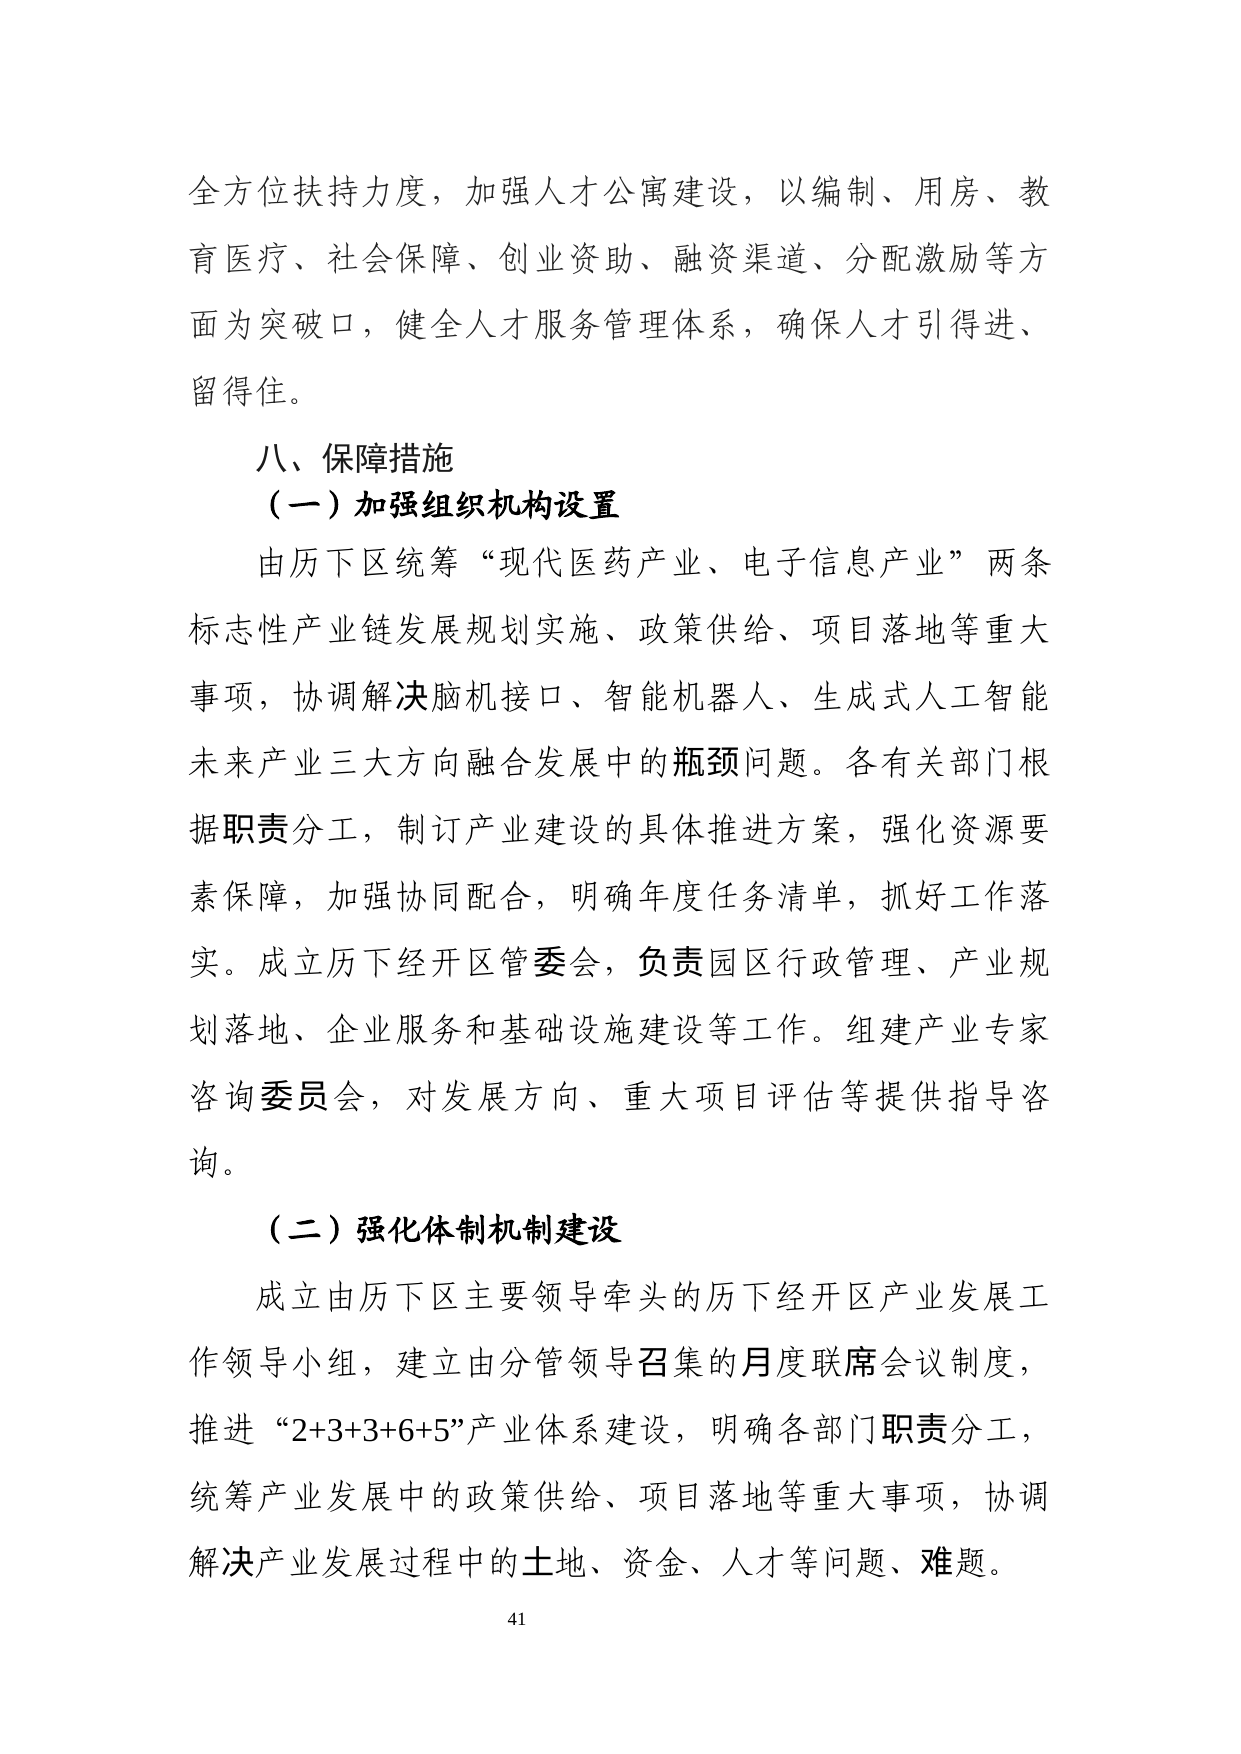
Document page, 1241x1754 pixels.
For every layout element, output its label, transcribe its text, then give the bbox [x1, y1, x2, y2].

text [187, 150, 1053, 417]
text （一）加强组织机构设置 [187, 483, 1053, 521]
subtitle （二）强化体制机制建设 [187, 1188, 1053, 1255]
subtitle 八、保障措施 [187, 417, 1053, 483]
text 由历下区统筹“现代医药产业、电子信息产业”两条标志性产业链发展规划实施、政策供给、项目落地等重大事项，协调解决脑机接口、智能机器人、生成式人工智能未来产业三大方向融合发展中的瓶颈问题。各有关部门根据职责分工，制订产业建设的具体推进方案，强化资源要素保障，加强协同配合，明确年度任务清单，抓好工作落实。成立历下经开区管委会，负责园区行政管理、产业规划落地、企业服务和基础设施建设等工作。组建产业专家咨询委员会，对发展方向、重大项目评估等提供指导咨询。 [187, 521, 1053, 1188]
text 成立由历下区主要领导牵头的历下经开区产业发展工作领导小组，建立由分管领导召集的月度联席会议制度，推进“2+3+3+6+5”产业体系建设，明确各部门职责分工，统筹产业发展中的政策供给、项目落地等重大事项，协调解决产业发展过程中的土地、资金、人才等问题、难题。 [187, 1255, 1053, 1588]
